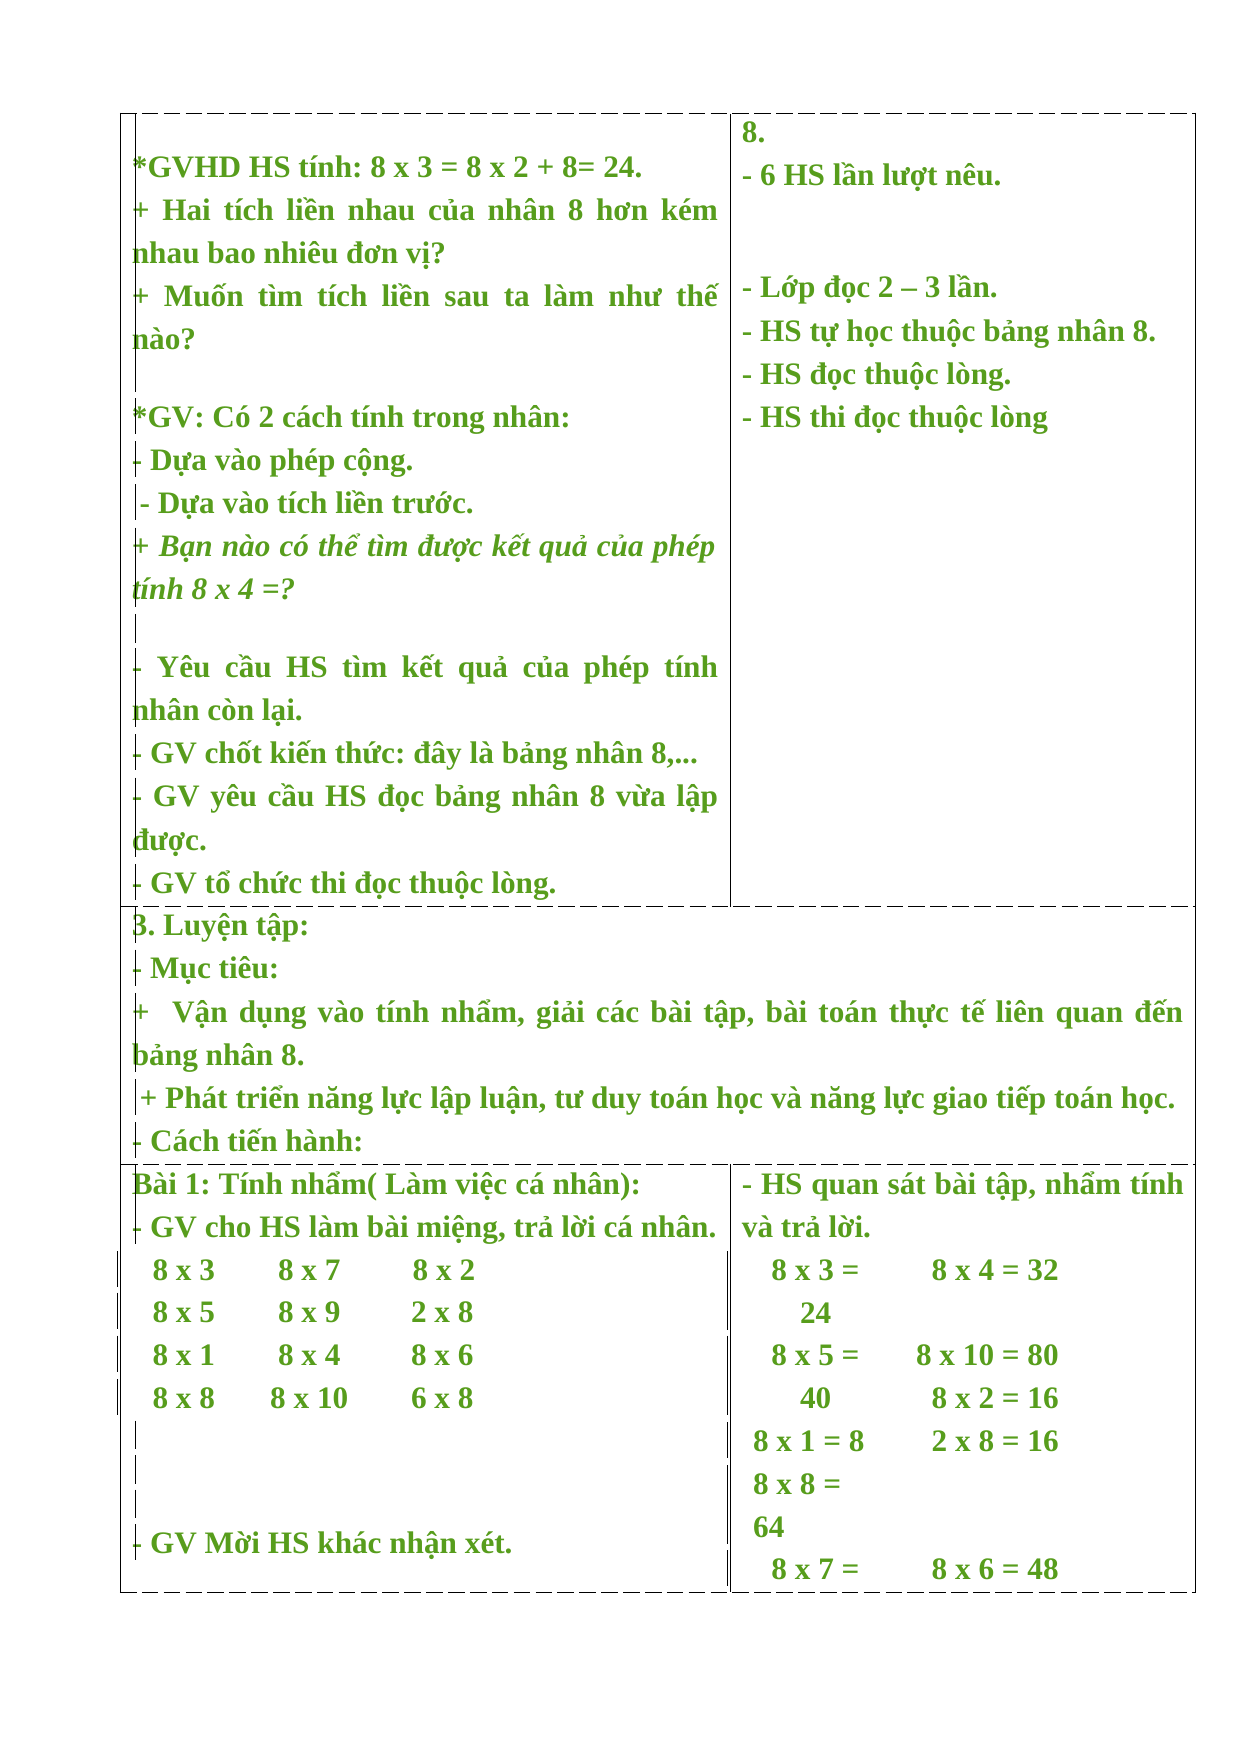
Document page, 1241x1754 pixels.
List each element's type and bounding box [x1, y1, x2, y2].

table_cell [731, 113, 1195, 906]
table_cell [731, 1164, 1195, 1592]
table_cell [121, 906, 1195, 1164]
table_cell [121, 113, 730, 906]
table_cell [121, 1164, 730, 1592]
